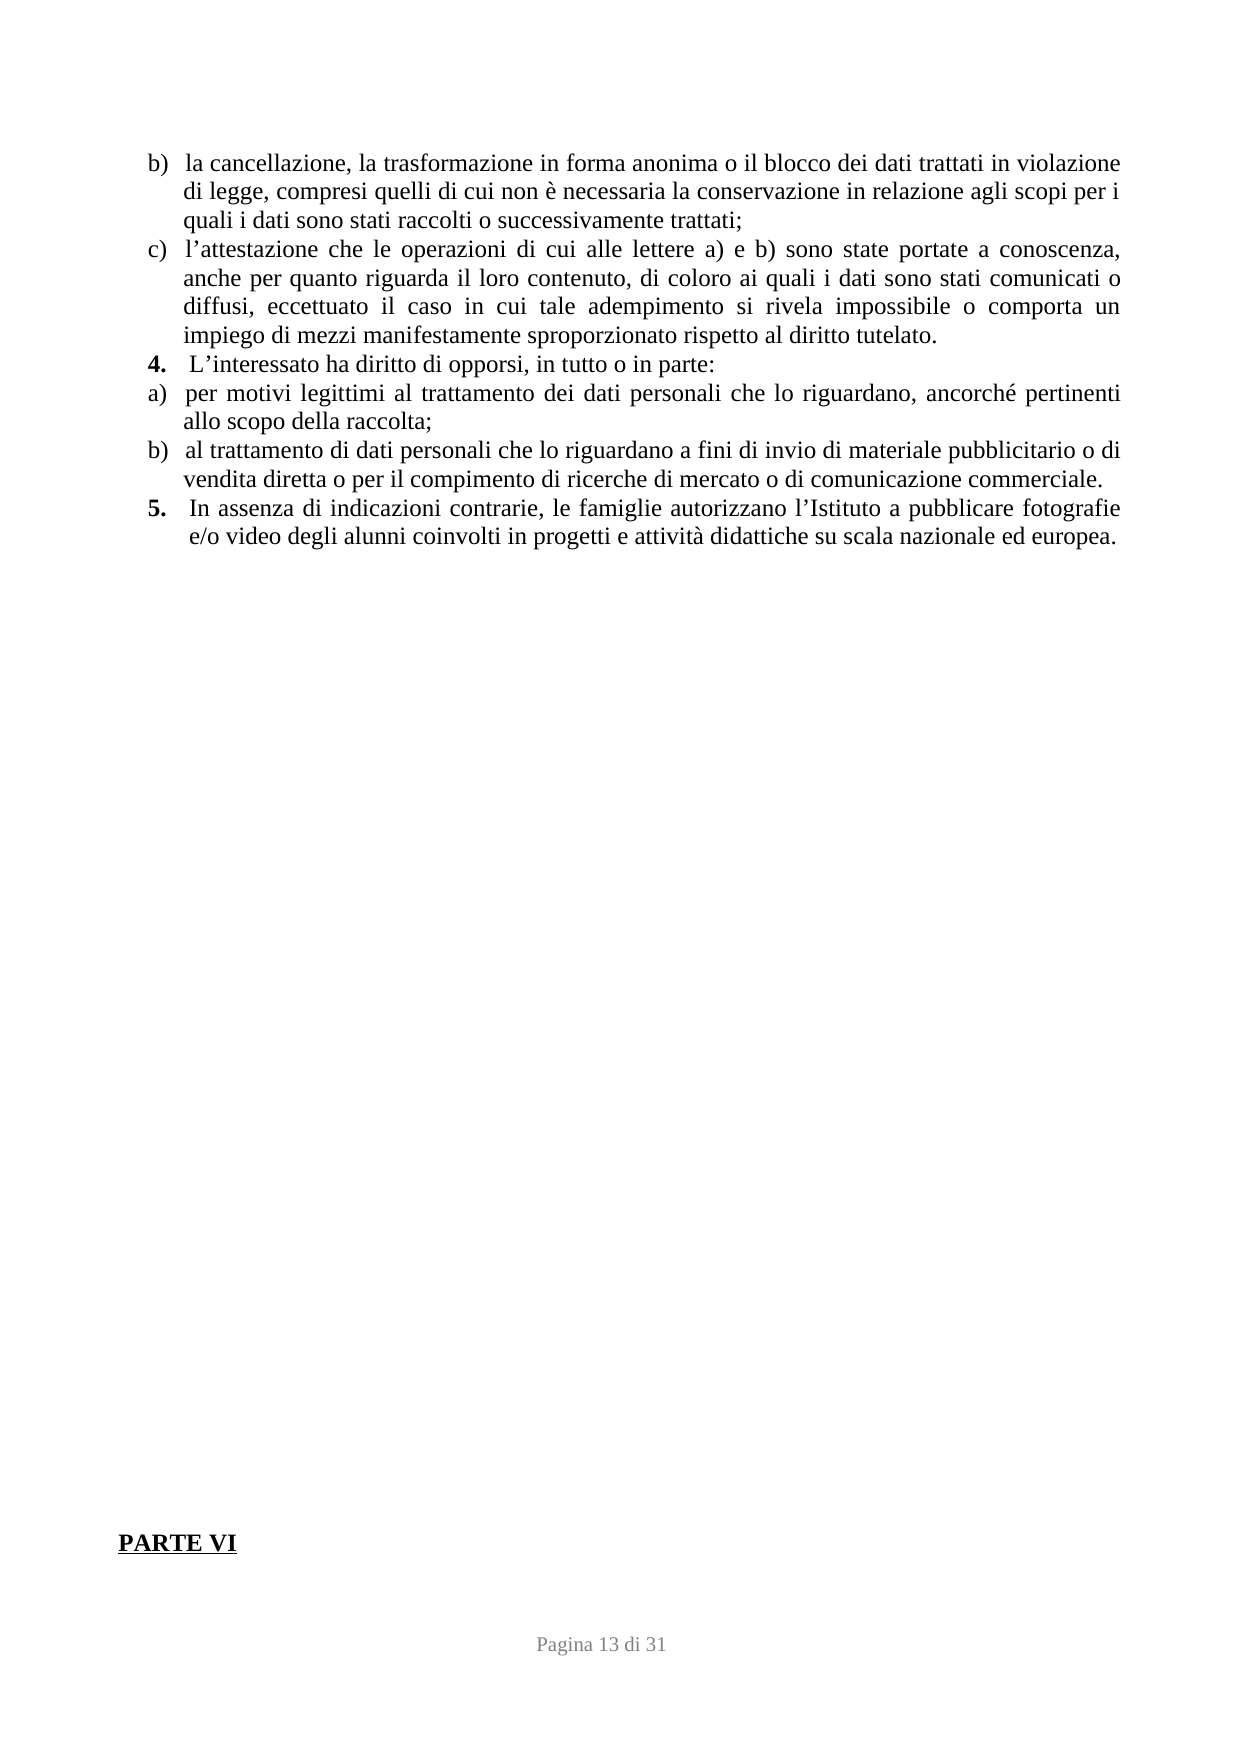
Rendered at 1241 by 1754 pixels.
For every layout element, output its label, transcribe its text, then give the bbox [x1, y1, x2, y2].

list l’attestazione che le operazioni di cui alle lettere a) e b) sono state portate a conoscenza, anche per quanto riguarda il loro contenuto, di coloro ai quali i dati sono stati comunicati o diffusi, eccettuato il caso in cui tale adempimento si rivela impossibile o comporta un impiego di mezzi manifestamente sproporzionato rispetto al diritto tutelato. [148, 234, 1122, 349]
list al trattamento di dati personali che lo riguardano a fini di invio di materiale pubblicitario o di vendita diretta o per il compimento di ricerche di mercato o di comunicazione commerciale. [148, 435, 1122, 493]
text PARTE VI [118, 1528, 1122, 1556]
list L’interessato ha diritto di opporsi, in tutto o in parte: [148, 349, 1122, 378]
list la cancellazione, la trasformazione in forma anonima o il blocco dei dati trattati in violazione di legge, compresi quelli di cui non è necessaria la conservazione in relazione agli scopi per i quali i dati sono stati raccolti o successivamente trattati; [148, 148, 1122, 234]
list per motivi legittimi al trattamento dei dati personali che lo riguardano, ancorché pertinenti allo scopo della raccolta; [148, 378, 1122, 435]
list In assenza di indicazioni contrarie, le famiglie autorizzano l’Istituto a pubblicare fotografie e/o video degli alunni coinvolti in progetti e attività didattiche su scala nazionale ed europea. [148, 493, 1122, 550]
